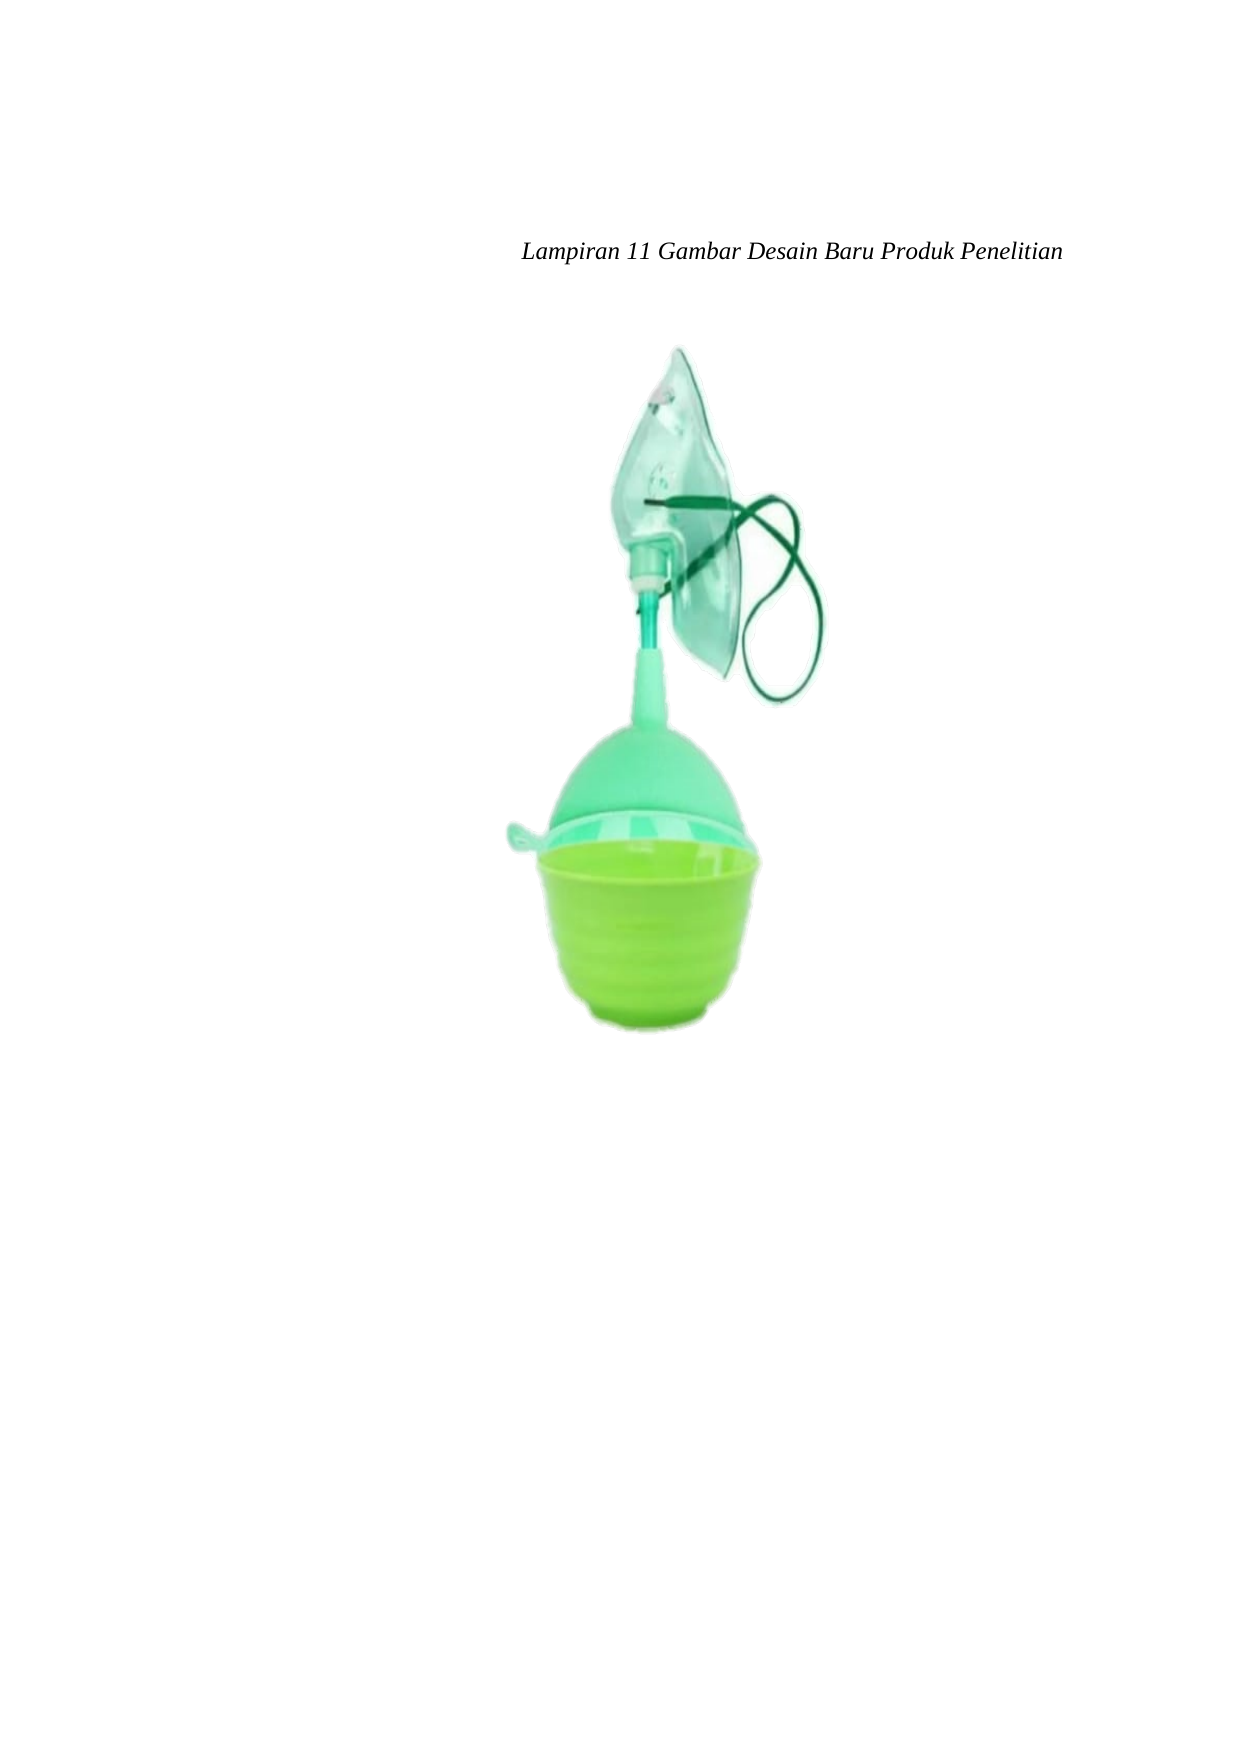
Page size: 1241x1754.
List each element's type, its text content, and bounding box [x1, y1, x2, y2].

picture [275, 332, 1024, 1089]
